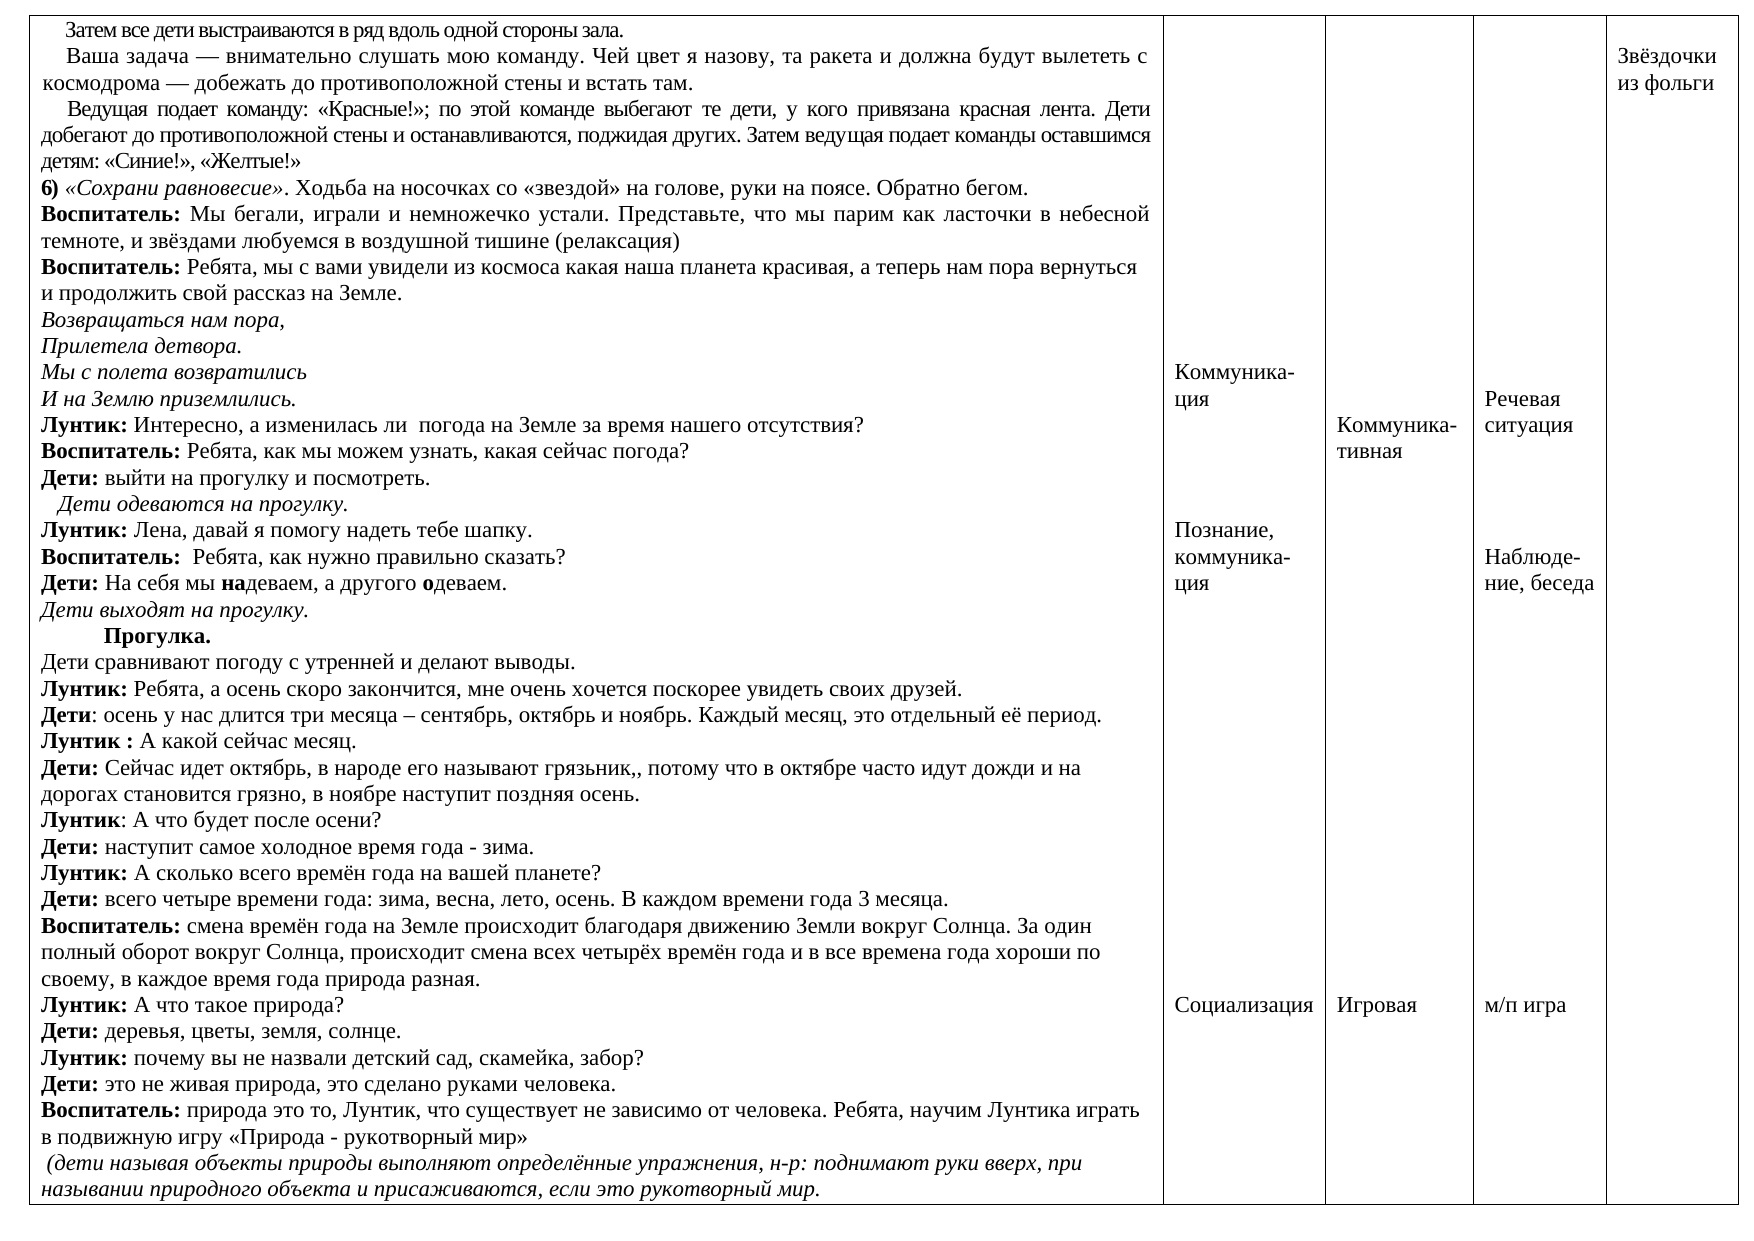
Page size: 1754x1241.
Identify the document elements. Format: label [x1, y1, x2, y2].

table_cell [1164, 16, 1325, 1203]
table_cell [1607, 16, 1738, 1203]
table_cell [1474, 16, 1606, 1203]
table_cell [1326, 16, 1473, 1203]
table_cell [30, 16, 1163, 1203]
